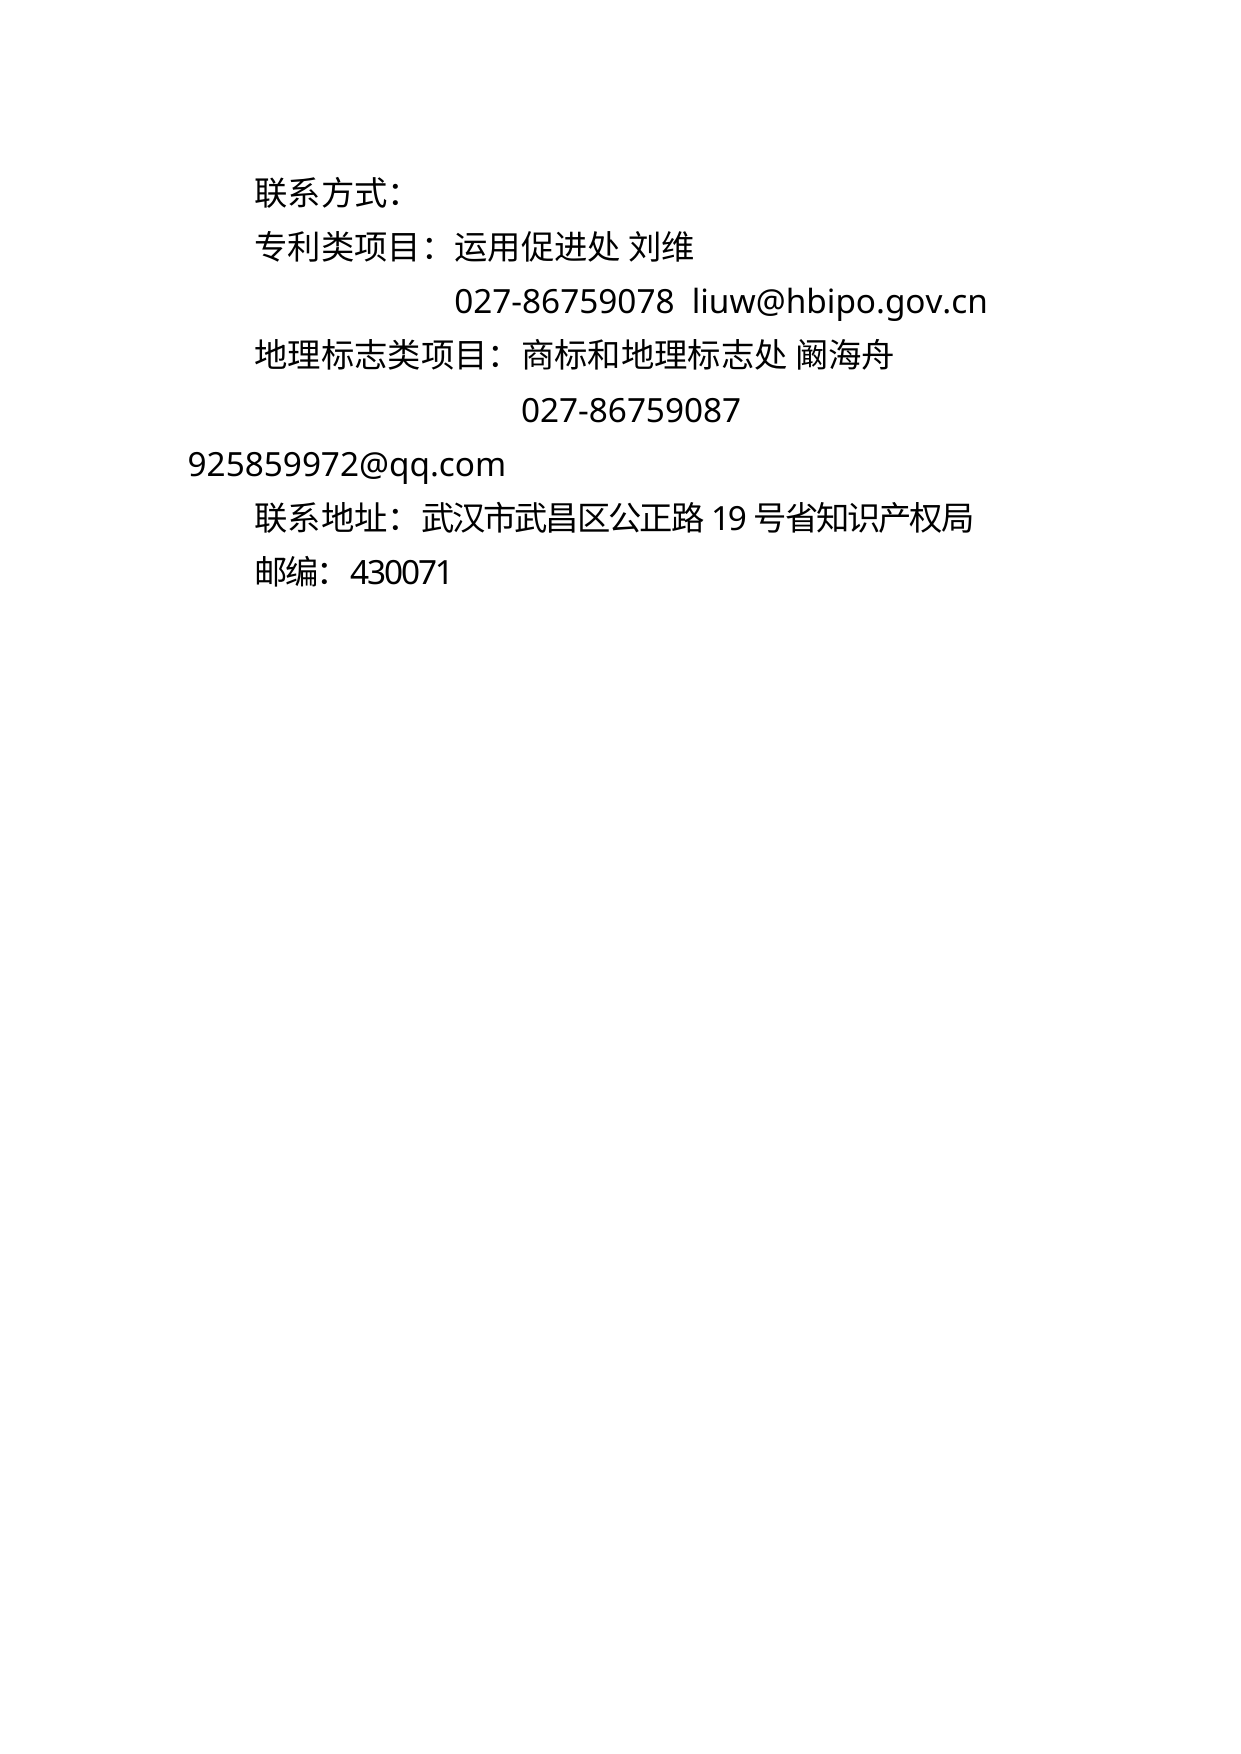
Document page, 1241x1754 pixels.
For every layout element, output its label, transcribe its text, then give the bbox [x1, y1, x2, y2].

text 邮编：430071 [187, 541, 1053, 595]
text 027-86759087 925859972@qq.com [187, 379, 1053, 487]
text 联系方式： [187, 162, 1053, 216]
text 027-86759078 liuw@hbipo.gov.cn [187, 270, 1053, 324]
text 专利类项目：运用促进处 刘维 [187, 216, 1053, 270]
text 联系地址：武汉市武昌区公正路19号省知识产权局 [187, 487, 1053, 541]
text 地理标志类项目：商标和地理标志处 阚海舟 [187, 324, 1053, 379]
